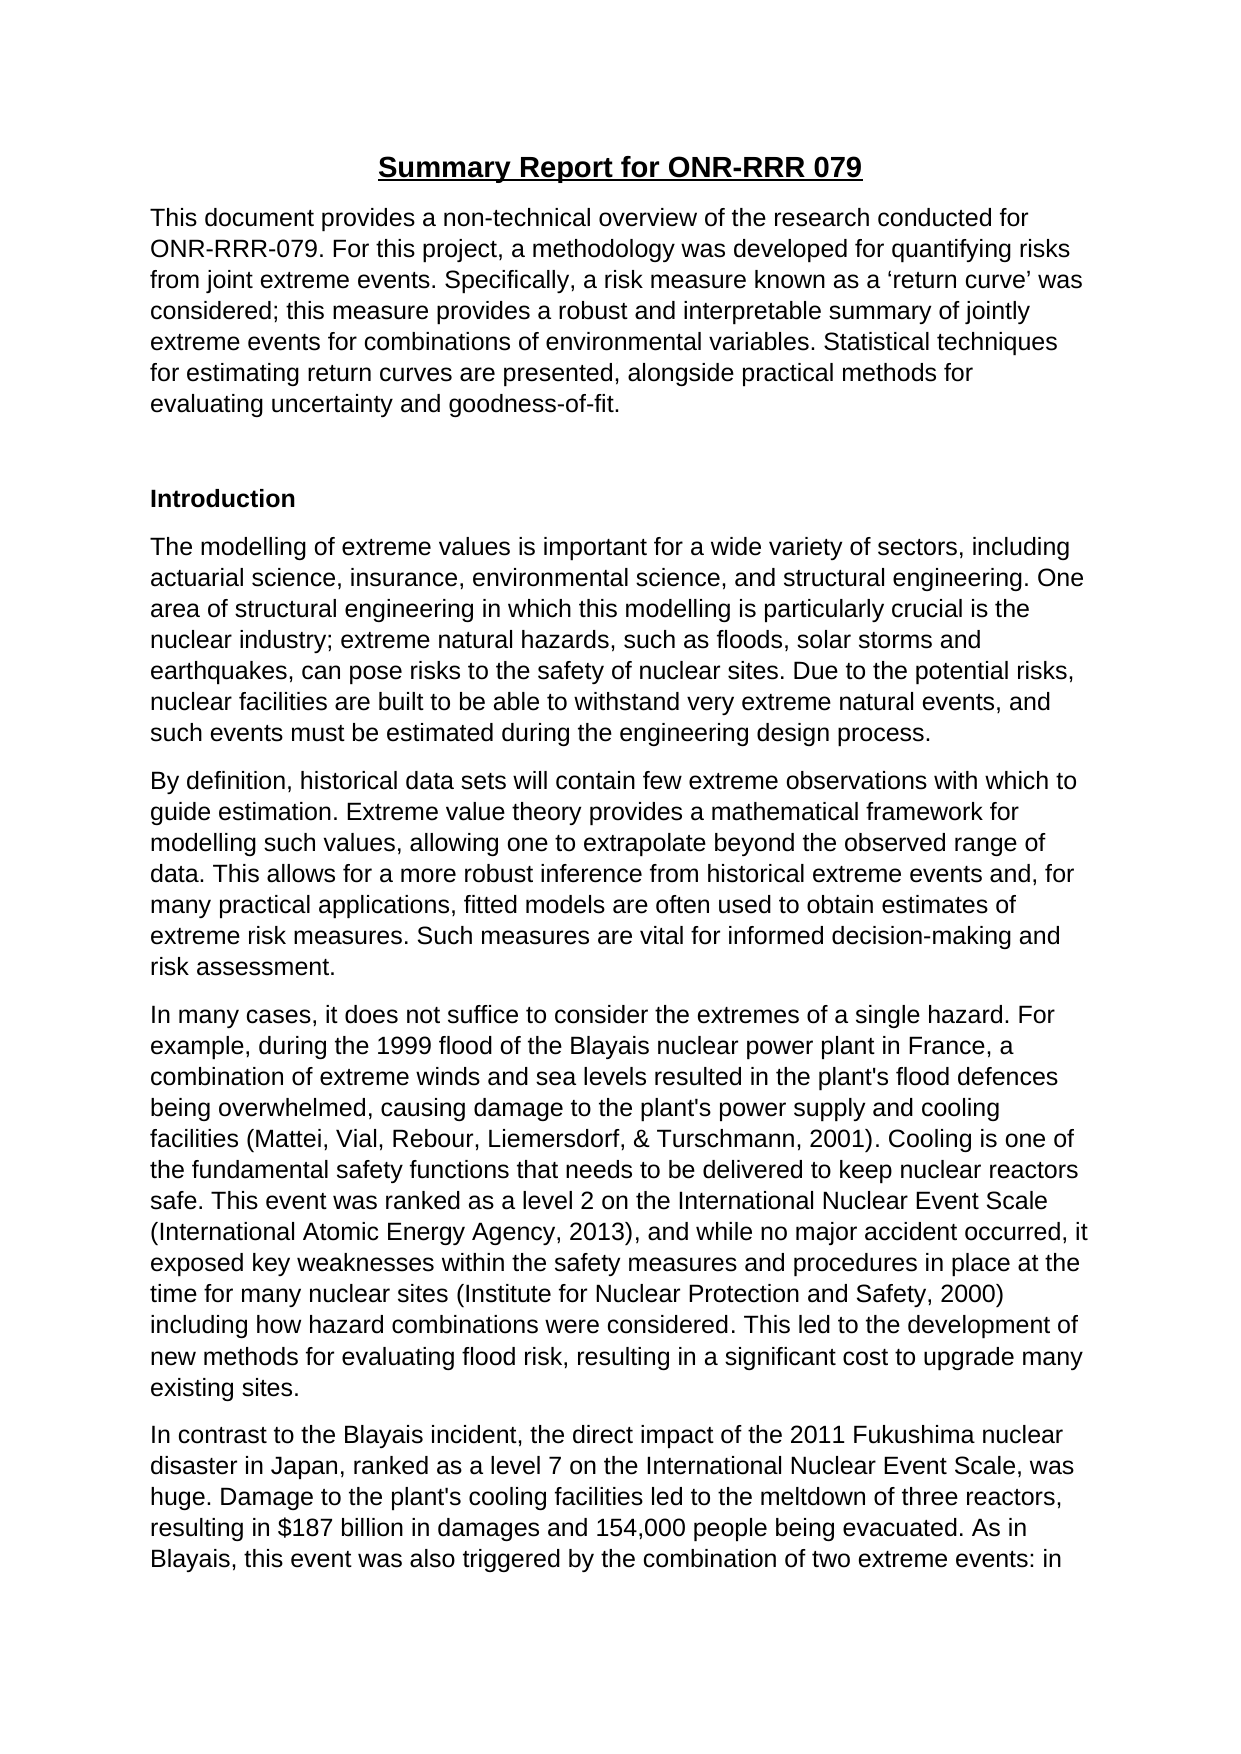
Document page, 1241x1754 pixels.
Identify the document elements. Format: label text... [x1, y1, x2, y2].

text The modelling of extreme values is important for a wide variety of sectors, including actuarial science, insurance, environmental science, and structural engineering. One area of structural engineering in which this modelling is particularly crucial is the nuclear industry; extreme natural hazards, such as floods, solar storms and earthquakes, can pose risks to the safety of nuclear sites. Due to the potential risks, nuclear facilities are built to be able to withstand very extreme natural events, and such events must be estimated during the engineering design process. [150, 532, 1090, 747]
text By definition, historical data sets will contain few extreme observations with which to guide estimation. Extreme value theory provides a mathematical framework for modelling such values, allowing one to extrapolate beyond the observed range of data. This allows for a more robust inference from historical extreme events and, for many practical applications, fitted models are often used to obtain estimates of extreme risk measures. Such measures are vital for informed decision-making and risk assessment. [150, 766, 1090, 981]
text In many cases, it does not suffice to consider the extremes of a single hazard. For example, during the 1999 flood of the Blayais nuclear power plant in France, a combination of extreme winds and sea levels resulted in the plant's flood defences being overwhelmed, causing damage to the plant's power supply and cooling facilities . Cooling is one of the fundamental safety functions that needs to be delivered to keep nuclear reactors safe. This event was ranked as a level 2 on the International Nuclear Event Scale, and while no major accident occurred, it exposed key weaknesses within the safety measures and procedures in place at the time for many nuclear sites including how hazard combinations were considered. This led to the development of new methods for evaluating flood risk, resulting in a significant cost to upgrade many existing sites. [150, 1000, 1090, 1401]
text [150, 1420, 1090, 1573]
text This document provides a non-technical overview of the research conducted for ONR-RRR-079. For this project, a methodology was developed for quantifying risks from joint extreme events. Specifically, a risk measure known as a ‘return curve’ was considered; this measure provides a robust and interpretable summary of jointly extreme events for combinations of environmental variables. Statistical techniques for estimating return curves are presented, alongside practical methods for evaluating uncertainty and goodness-of-fit. [150, 203, 1090, 418]
text Summary Report for ONR-RRR 079 [150, 150, 1090, 183]
text Introduction [150, 484, 1090, 513]
